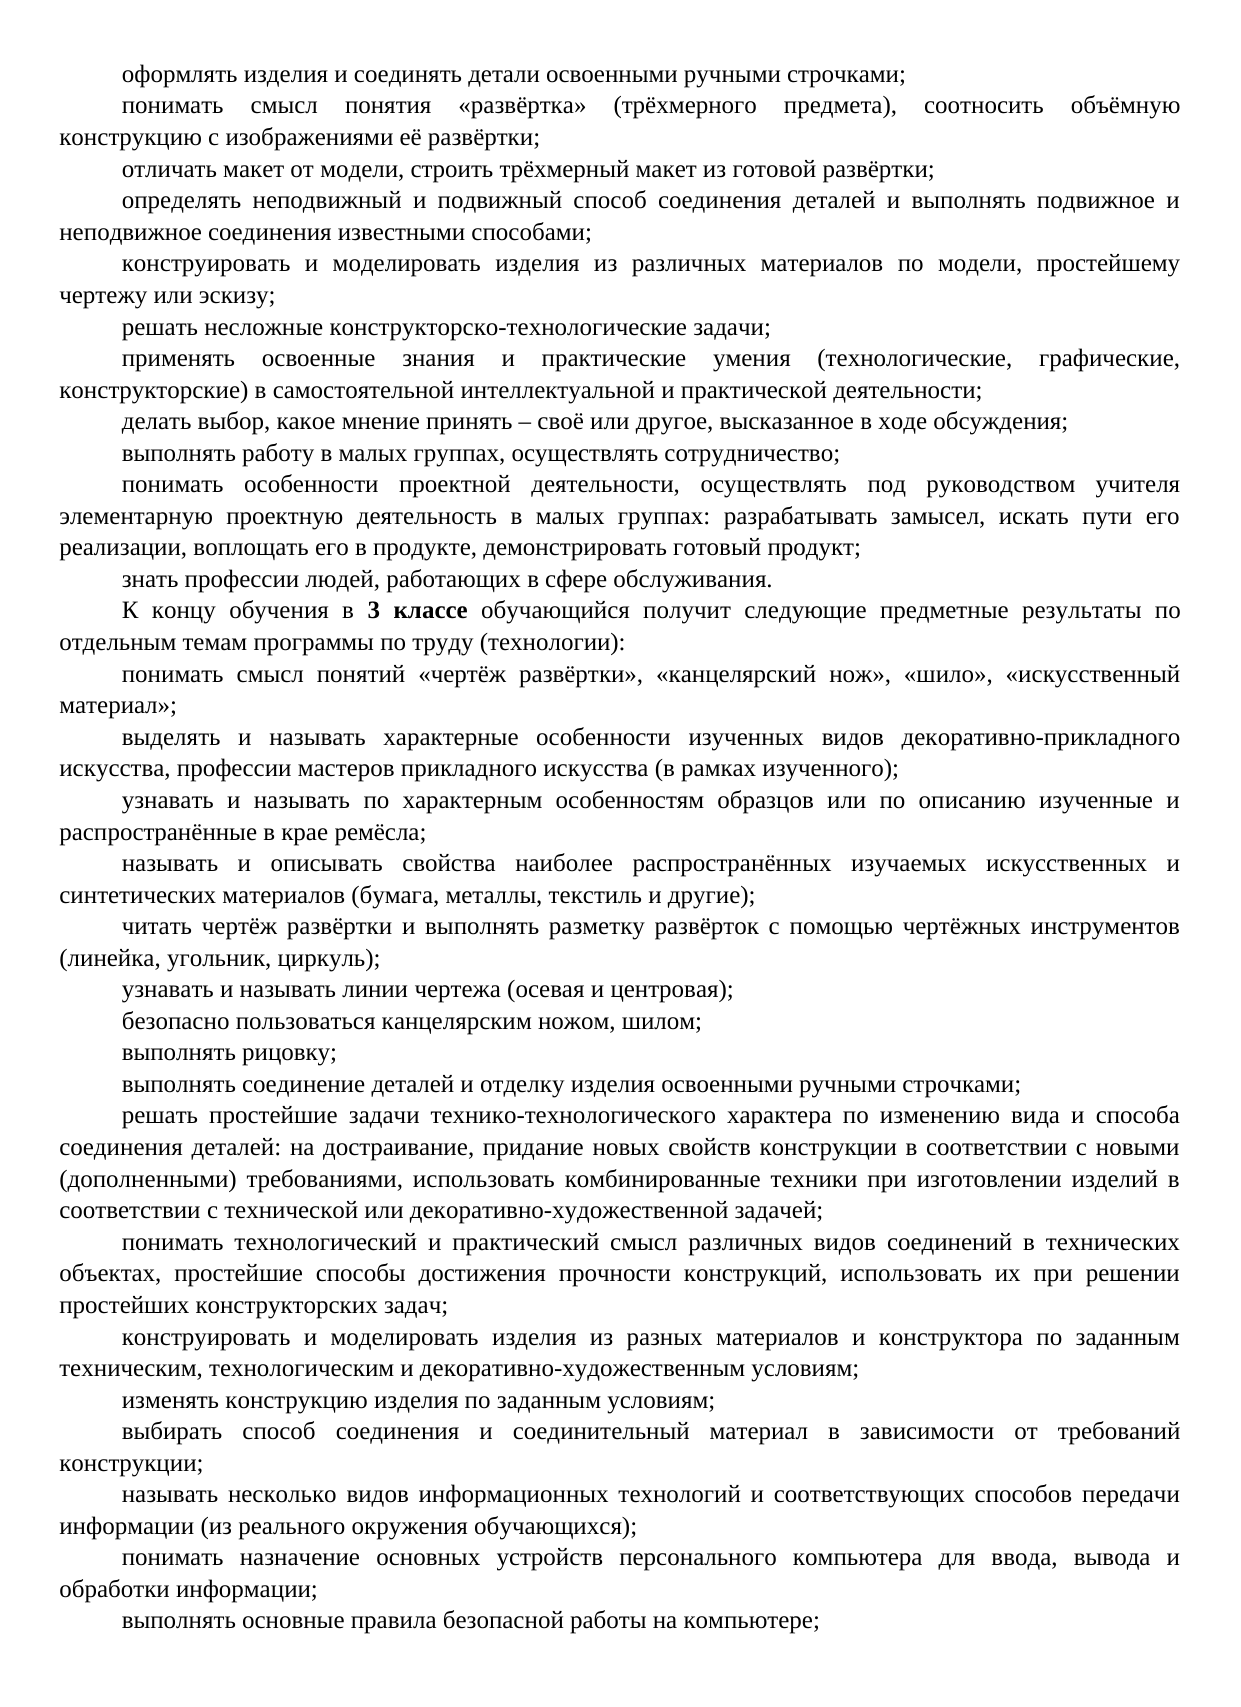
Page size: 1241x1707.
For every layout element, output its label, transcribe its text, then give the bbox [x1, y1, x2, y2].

text выполнять соединение деталей и отделку изделия освоенными ручными строчками; [59, 1069, 1181, 1098]
text изменять конструкцию изделия по заданным условиям; [59, 1385, 1181, 1413]
text решать несложные конструкторско-технологические задачи; [59, 312, 1181, 340]
text делать выбор, какое мнение принять – своё или другое, высказанное в ходе обсуждения; [59, 406, 1181, 435]
text узнавать и называть линии чертежа (осевая и центровая); [59, 974, 1181, 1003]
text читать чертёж развёртки и выполнять разметку развёрток с помощью чертёжных инструментов (линейка, угольник, циркуль); [59, 911, 1181, 972]
text выбирать способ соединения и соединительный материал в зависимости от требований конструкции; [59, 1416, 1181, 1477]
text применять освоенные знания и практические умения (технологические, графические, конструкторские) в самостоятельной интеллектуальной и практической деятельности; [59, 343, 1181, 403]
text называть и описывать свойства наиболее распространённых изучаемых искусственных и синтетических материалов (бумага, металлы, текстиль и другие); [59, 848, 1181, 908]
text безопасно пользоваться канцелярским ножом, шилом; [59, 1006, 1181, 1035]
text решать простейшие задачи технико-технологического характера по изменению вида и способа соединения деталей: на достраивание, придание новых свойств конструкции в соответствии с новыми (дополненными) требованиями, использовать комбинированные техники при изготовлении изделий в соответствии с технической или декоративно-художественной задачей; [59, 1101, 1181, 1224]
text понимать смысл понятий «чертёж развёртки», «канцелярский нож», «шило», «искусственный материал»; [59, 659, 1181, 719]
text выполнять основные правила безопасной работы на компьютере; [59, 1606, 1181, 1634]
text называть несколько видов информационных технологий и соответствующих способов передачи информации (из реального окружения обучающихся); [59, 1479, 1181, 1540]
text К концу обучения в 3 классе обучающийся получит следующие предметные результаты по отдельным темам программы по труду (технологии): [59, 596, 1181, 656]
text выделять и называть характерные особенности изученных видов декоративно-прикладного искусства, профессии мастеров прикладного искусства (в рамках изученного); [59, 722, 1181, 782]
text понимать назначение основных устройств персонального компьютера для ввода, вывода и обработки информации; [59, 1542, 1181, 1603]
text узнавать и называть по характерным особенностям образцов или по описанию изученные и распространённые в крае ремёсла; [59, 785, 1181, 845]
text отличать макет от модели, строить трёхмерный макет из готовой развёртки; [59, 154, 1181, 182]
text понимать смысл понятия «развёртка» (трёхмерного предмета), соотносить объёмную конструкцию с изображениями её развёртки; [59, 91, 1181, 151]
text выполнять рицовку; [59, 1037, 1181, 1066]
text понимать технологический и практический смысл различных видов соединений в технических объектах, простейшие способы достижения прочности конструкций, использовать их при решении простейших конструкторских задач; [59, 1227, 1181, 1319]
text конструировать и моделировать изделия из разных материалов и конструктора по заданным техническим, технологическим и декоративно-художественным условиям; [59, 1322, 1181, 1382]
text понимать особенности проектной деятельности, осуществлять под руководством учителя элементарную проектную деятельность в малых группах: разрабатывать замысел, искать пути его реализации, воплощать его в продукте, демонстрировать готовый продукт; [59, 469, 1181, 561]
text выполнять работу в малых группах, осуществлять сотрудничество; [59, 438, 1181, 467]
text определять неподвижный и подвижный способ соединения деталей и выполнять подвижное и неподвижное соединения известными способами; [59, 185, 1181, 246]
text знать профессии людей, работающих в сфере обслуживания. [59, 564, 1181, 593]
text оформлять изделия и соединять детали освоенными ручными строчками; [59, 59, 1181, 88]
text конструировать и моделировать изделия из различных материалов по модели, простейшему чертежу или эскизу; [59, 248, 1181, 309]
